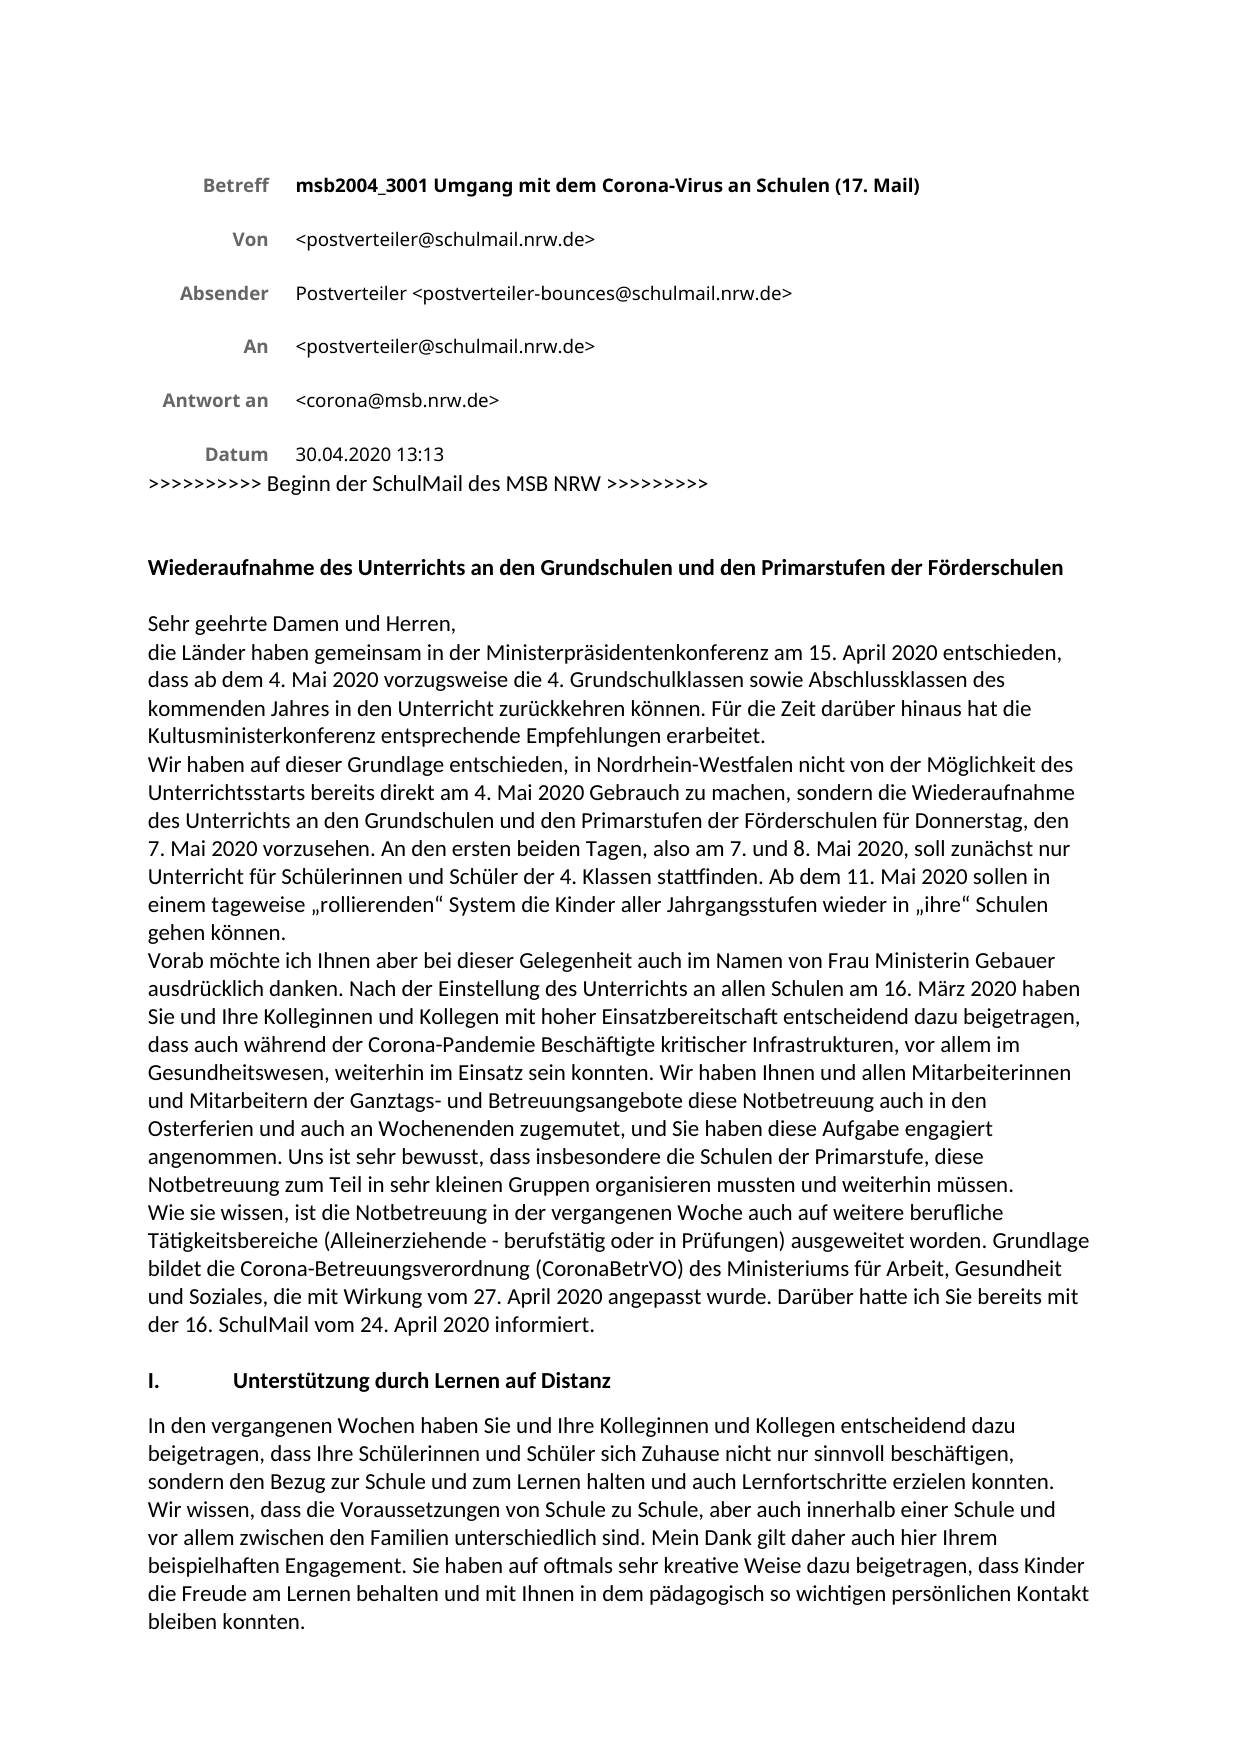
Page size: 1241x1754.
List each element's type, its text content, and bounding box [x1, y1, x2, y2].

table_cell Absender [148, 255, 292, 308]
table_cell Antwort an [148, 362, 292, 416]
text I. Unterstützung durch Lernen auf Distanz [148, 1366, 1093, 1394]
table_cell <postverteiler@schulmail.nrw.de> [292, 309, 1093, 362]
text In den vergangenen Wochen haben Sie und Ihre Kolleginnen und Kollegen entscheidend dazu beigetragen, dass Ihre Schülerinnen und Schüler sich Zuhause nicht nur sinnvoll beschäftigen, sondern den Bezug zur Schule und zum Lernen halten und auch Lernfortschritte erzielen konnten. Wir wissen, dass die Voraussetzungen von Schule zu Schule, aber auch innerhalb einer Schule und vor allem zwischen den Familien unterschiedlich sind. Mein Dank gilt daher auch hier Ihrem beispielhaften Engagement. Sie haben auf oftmals sehr kreative Weise dazu beigetragen, dass Kinder die Freude am Lernen behalten und mit Ihnen in dem pädagogisch so wichtigen persönlichen Kontakt bleiben konnten. [148, 1411, 1093, 1635]
table_cell <corona@msb.nrw.de> [292, 362, 1093, 416]
table_cell Postverteiler <postverteiler-bounces@schulmail.nrw.de> [292, 255, 1093, 308]
text Wir haben auf dieser Grundlage entschieden, in Nordrhein-Westfalen nicht von der Möglichkeit des Unterrichtsstarts bereits direkt am 4. Mai 2020 Gebrauch zu machen, sondern die Wiederaufnahme des Unterrichts an den Grundschulen und den Primarstufen der Förderschulen für Donnerstag, den 7. Mai 2020 vorzusehen. An den ersten beiden Tagen, also am 7. und 8. Mai 2020, soll zunächst nur Unterricht für Schülerinnen und Schüler der 4. Klassen stattfinden. Ab dem 11. Mai 2020 sollen in einem tageweise „rollierenden“ System die Kinder aller Jahrgangsstufen wieder in „ihre“ Schulen gehen können. [148, 750, 1093, 946]
table_cell Datum [148, 416, 292, 469]
text Sehr geehrte Damen und Herren, [148, 609, 1093, 638]
text Wie sie wissen, ist die Notbetreuung in der vergangenen Woche auch auf weitere berufliche Tätigkeitsbereiche (Alleinerziehende - berufstätig oder in Prüfungen) ausgeweitet worden. Grundlage bildet die Corona-Betreuungsverordnung (CoronaBetrVO) des Ministeriums für Arbeit, Gesundheit und Soziales, die mit Wirkung vom 27. April 2020 angepasst wurde. Darüber hatte ich Sie bereits mit der 16. SchulMail vom 24. April 2020 informiert. [148, 1198, 1093, 1338]
text die Länder haben gemeinsam in der Ministerpräsidentenkonferenz am 15. April 2020 entschieden, dass ab dem 4. Mai 2020 vorzugsweise die 4. Grundschulklassen sowie Abschlussklassen des kommenden Jahres in den Unterricht zurückkehren können. Für die Zeit darüber hinaus hat die Kultusministerkonferenz entsprechende Empfehlungen erarbeitet. [148, 638, 1093, 750]
table_header Betreff [148, 148, 292, 201]
text Wiederaufnahme des Unterrichts an den Grundschulen und den Primarstufen der Förderschulen [148, 553, 1093, 582]
text Vorab möchte ich Ihnen aber bei dieser Gelegenheit auch im Namen von Frau Ministerin Gebauer ausdrücklich danken. Nach der Einstellung des Unterrichts an allen Schulen am 16. März 2020 haben Sie und Ihre Kolleginnen und Kollegen mit hoher Einsatzbereitschaft entscheidend dazu beigetragen, dass auch während der Corona-Pandemie Beschäftigte kritischer Infrastrukturen, vor allem im Gesundheitswesen, weiterhin im Einsatz sein konnten. Wir haben Ihnen und allen Mitarbeiterinnen und Mitarbeitern der Ganztags- und Betreuungsangebote diese Notbetreuung auch in den Osterferien und auch an Wochenenden zugemutet, und Sie haben diese Aufgabe engagiert angenommen. Uns ist sehr bewusst, dass insbesondere die Schulen der Primarstufe, diese Notbetreuung zum Teil in sehr kleinen Gruppen organisieren mussten und weiterhin müssen. [148, 946, 1093, 1198]
table_cell An [148, 309, 292, 362]
table_cell <postverteiler@schulmail.nrw.de> [292, 201, 1093, 255]
table_cell Von [148, 201, 292, 255]
table_cell 30.04.2020 13:13 [292, 416, 1093, 469]
text >>>>>>>>>> Beginn der SchulMail des MSB NRW >>>>>>>>> [148, 469, 1093, 497]
table_header msb2004_3001 Umgang mit dem Corona-Virus an Schulen (17. Mail) [292, 148, 1093, 201]
